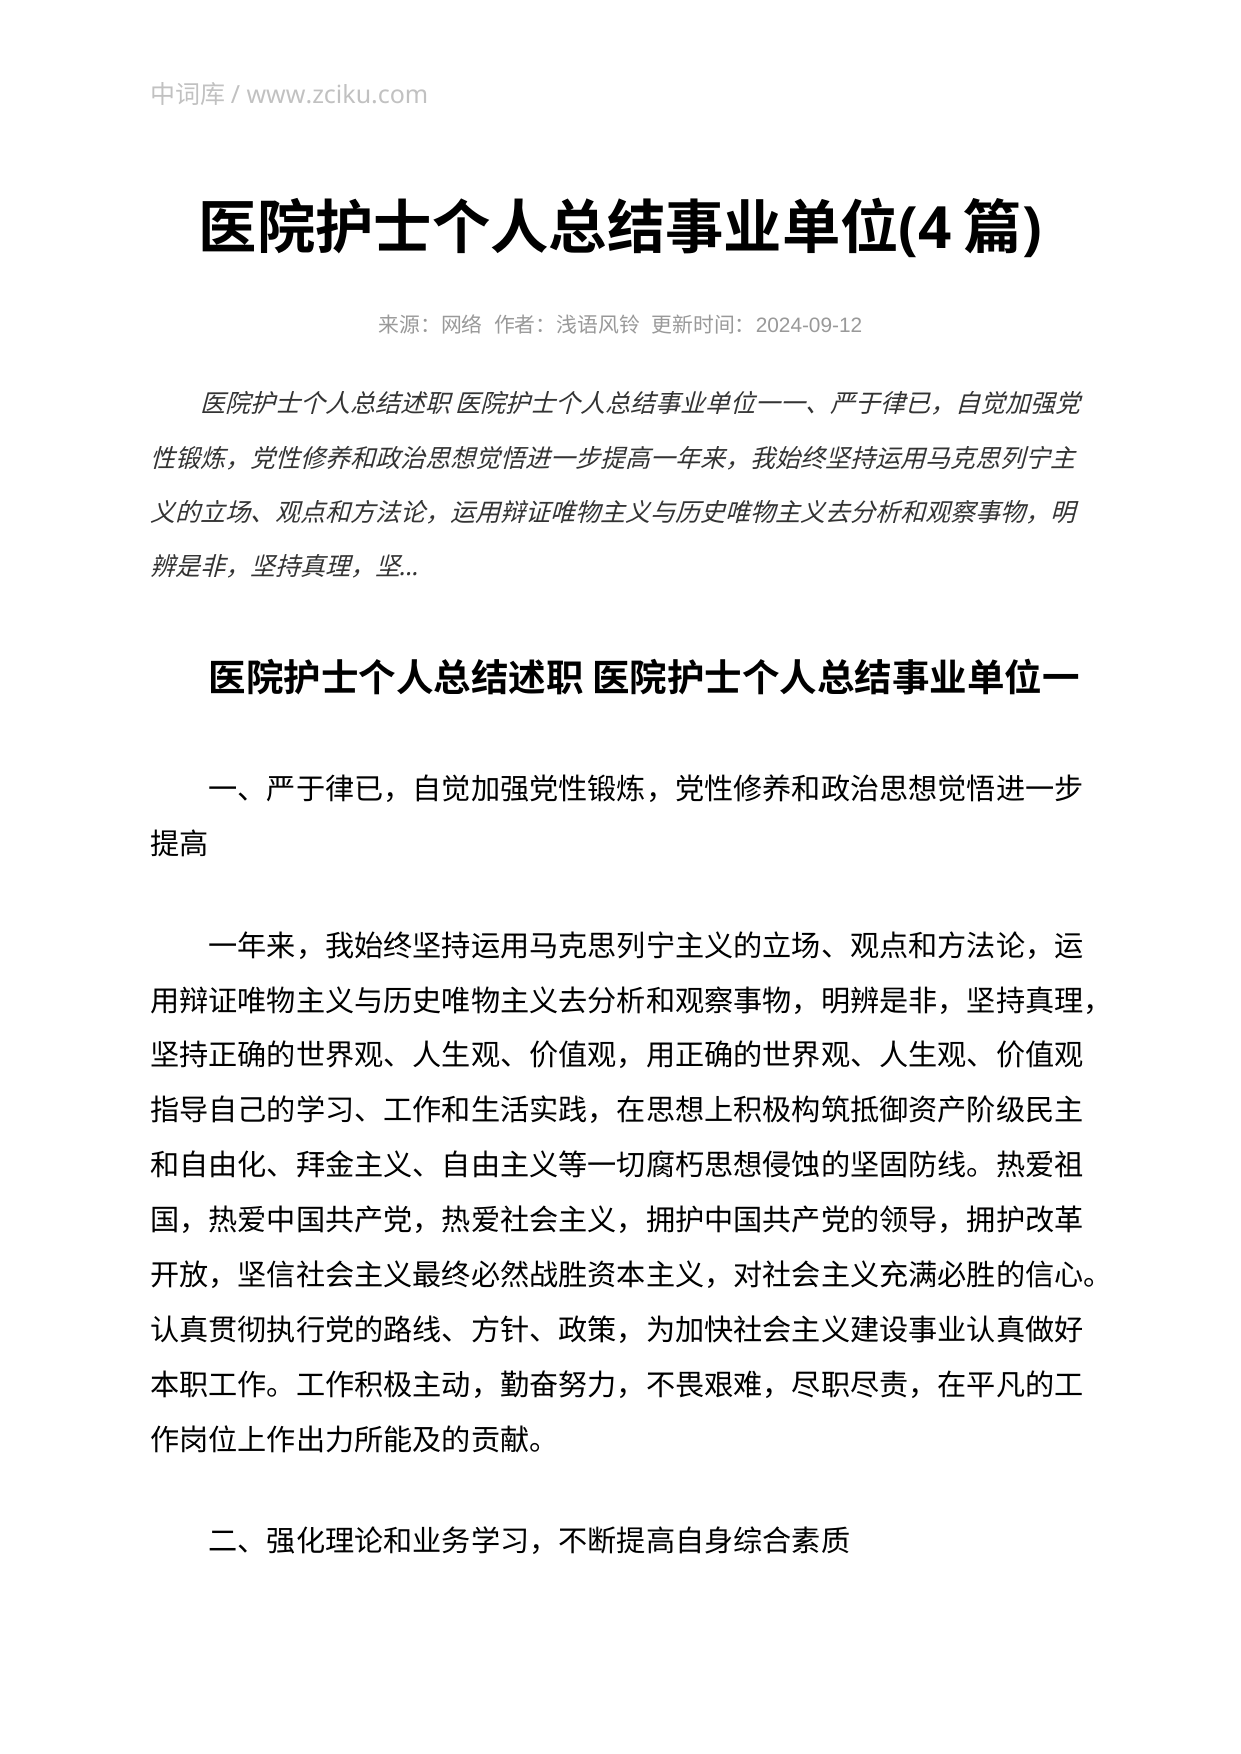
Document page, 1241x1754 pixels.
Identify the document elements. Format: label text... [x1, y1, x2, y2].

text 来源：网络 作者：浅语风铃 更新时间：2024-09-12 [150, 313, 1090, 337]
text 二、强化理论和业务学习，不断提高自身综合素质 [150, 1518, 1090, 1560]
text 一年来，我始终坚持运用马克思列宁主义的立场、观点和方法论，运用辩证唯物主义与历史唯物主义去分析和观察事物，明辨是非，坚持真理，坚持正确的世界观、人生观、价值观，用正确的世界观、人生观、价值观指导自己的学习、工作和生活实践，在思想上积极构筑抵御资产阶级民主和自由化、拜金主义、自由主义等一切腐朽思想侵蚀的坚固防线。热爱祖国，热爱中国共产党，热爱社会主义，拥护中国共产党的领导，拥护改革开放，坚信社会主义最终必然战胜资本主义，对社会主义充满必胜的信心。认真贯彻执行党的路线、方针、政策，为加快社会主义建设事业认真做好本职工作。工作积极主动，勤奋努力，不畏艰难，尽职尽责，在平凡的工作岗位上作出力所能及的贡献。 [150, 922, 1090, 1458]
text 一、严于律已，自觉加强党性锻炼，党性修养和政治思想觉悟进一步提高 [150, 766, 1090, 863]
text 医院护士个人总结述职 医院护士个人总结事业单位一一、严于律已，自觉加强党性锻炼，党性修养和政治思想觉悟进一步提高一年来，我始终坚持运用马克思列宁主义的立场、观点和方法论，运用辩证唯物主义与历史唯物主义去分析和观察事物，明辨是非，坚持真理，坚... [150, 384, 1090, 583]
text 医院护士个人总结述职 医院护士个人总结事业单位一 [150, 648, 1090, 702]
subtitle 医院护士个人总结事业单位(4篇) [150, 181, 1090, 266]
